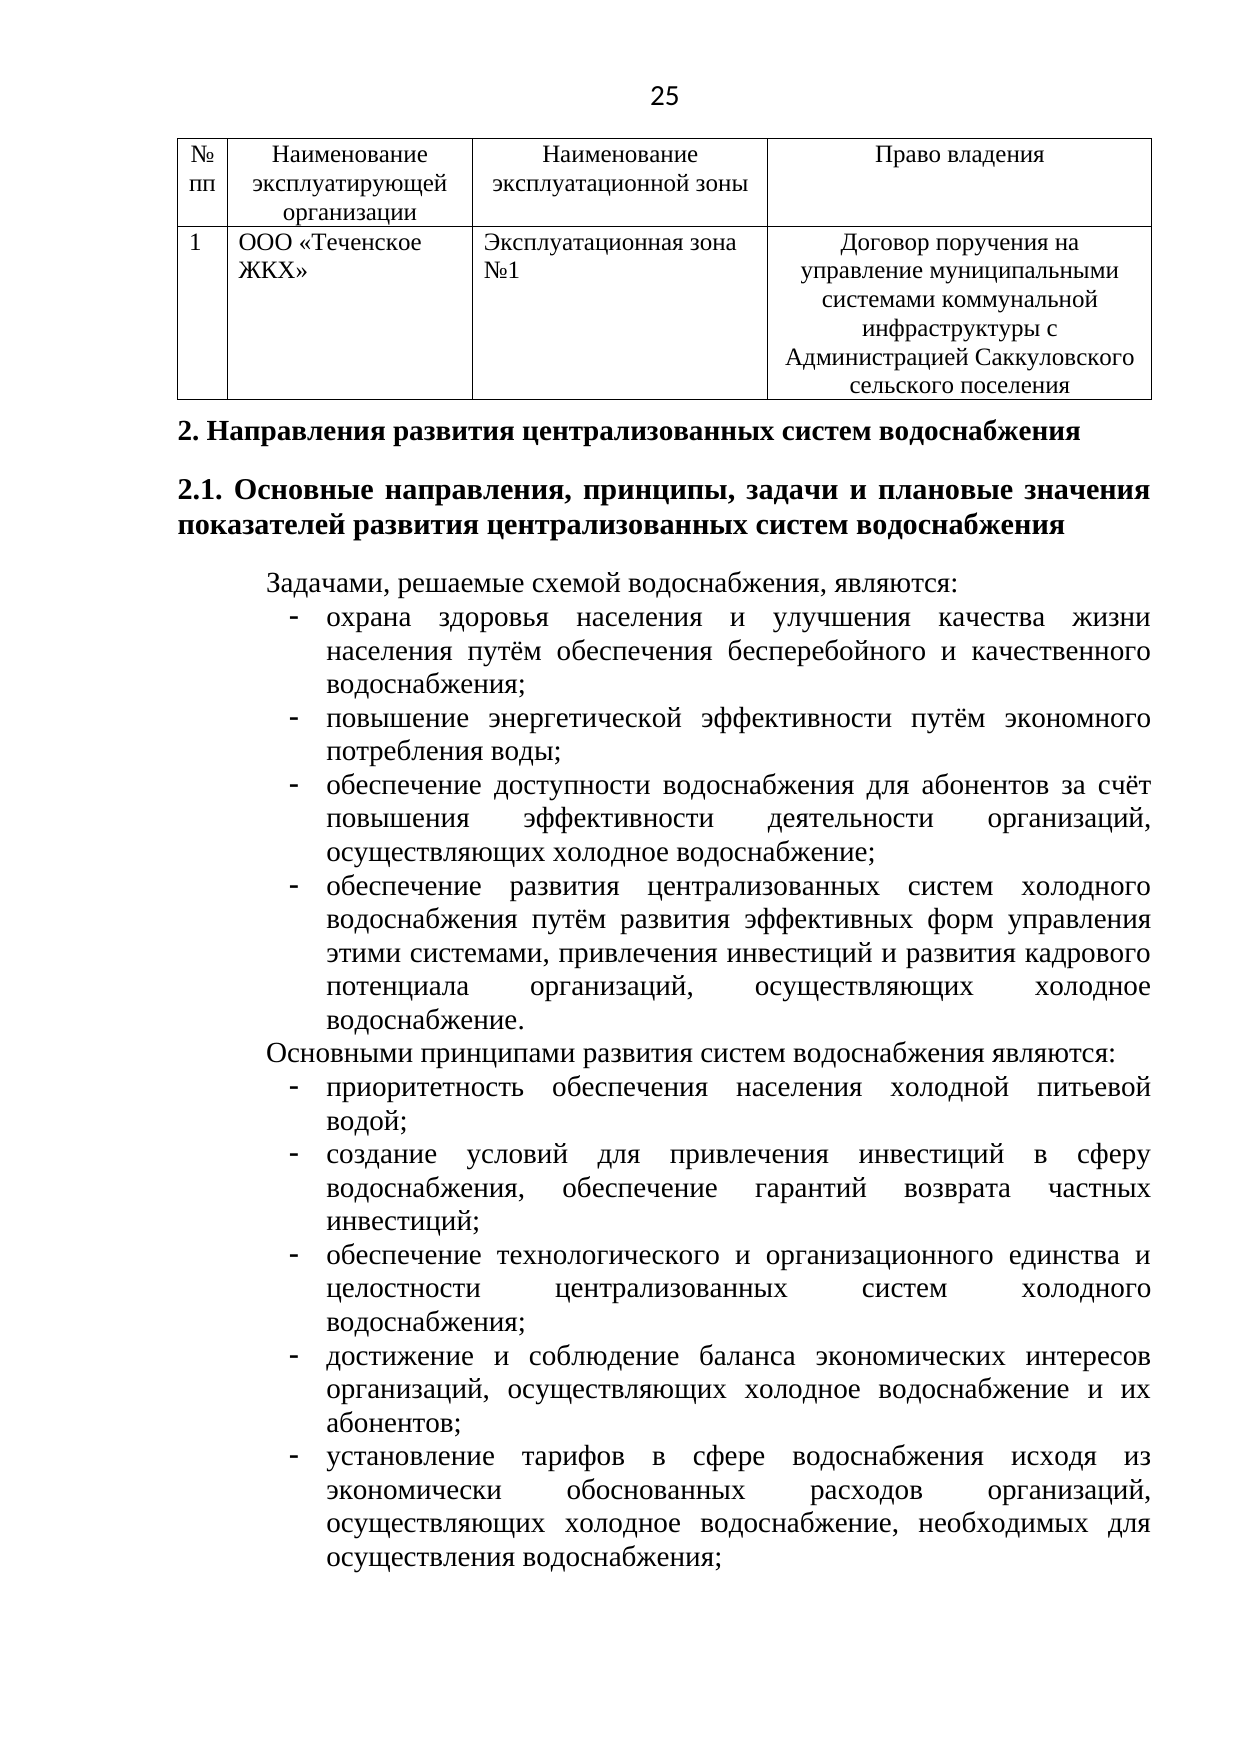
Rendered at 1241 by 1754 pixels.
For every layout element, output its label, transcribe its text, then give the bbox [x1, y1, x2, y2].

list обеспечение развития централизованных систем холодного водоснабжения путём развития эффективных форм управления этими системами, привлечения инвестиций и развития кадрового потенциала организаций, осуществляющих холодное водоснабжение. [289, 868, 1152, 1036]
text Основными принципами развития систем водоснабжения являются: [177, 1036, 1152, 1069]
list достижение и соблюдение баланса экономических интересов организаций, осуществляющих холодное водоснабжение и их абонентов; [289, 1338, 1152, 1438]
list обеспечение технологического и организационного единства и целостности централизованных систем холодного водоснабжения; [289, 1237, 1152, 1338]
list приоритетность обеспечения населения холодной питьевой водой; [289, 1069, 1152, 1136]
list охрана здоровья населения и улучшения качества жизни населения путём обеспечения бесперебойного и качественного водоснабжения; [289, 599, 1152, 700]
list установление тарифов в сфере водоснабжения исходя из экономически обоснованных расходов организаций, осуществляющих холодное водоснабжение, необходимых для осуществления водоснабжения; [289, 1438, 1152, 1573]
table_header Наименование эксплуатационной зоны [473, 139, 767, 226]
table_cell Эксплуатационная зона №1 [473, 227, 767, 399]
text Задачами, решаемые схемой водоснабжения, являются: [177, 566, 1152, 599]
table_cell 1 [178, 227, 227, 399]
list повышение энергетической эффективности путём экономного потребления воды; [289, 700, 1152, 767]
list 2.1. Основные направления, принципы, задачи и плановые значения показателей развития централизованных систем водоснабжения [177, 471, 1152, 541]
table_cell Договор поручения на управление муниципальными системами коммунальной инфраструктуры с Администрацией Саккуловского сельского поселения [768, 227, 1151, 399]
table_header Право владения [768, 139, 1151, 226]
table_header № пп [178, 139, 227, 226]
list создание условий для привлечения инвестиций в сферу водоснабжения, обеспечение гарантий возврата частных инвестиций; [289, 1136, 1152, 1237]
text 2. Направления развития централизованных систем водоснабжения [177, 413, 1152, 446]
table_header Наименование эксплуатирующей организации [228, 139, 472, 226]
list обеспечение доступности водоснабжения для абонентов за счёт повышения эффективности деятельности организаций, осуществляющих холодное водоснабжение; [289, 767, 1152, 868]
table_cell ООО «Теченское ЖКХ» [228, 227, 472, 399]
